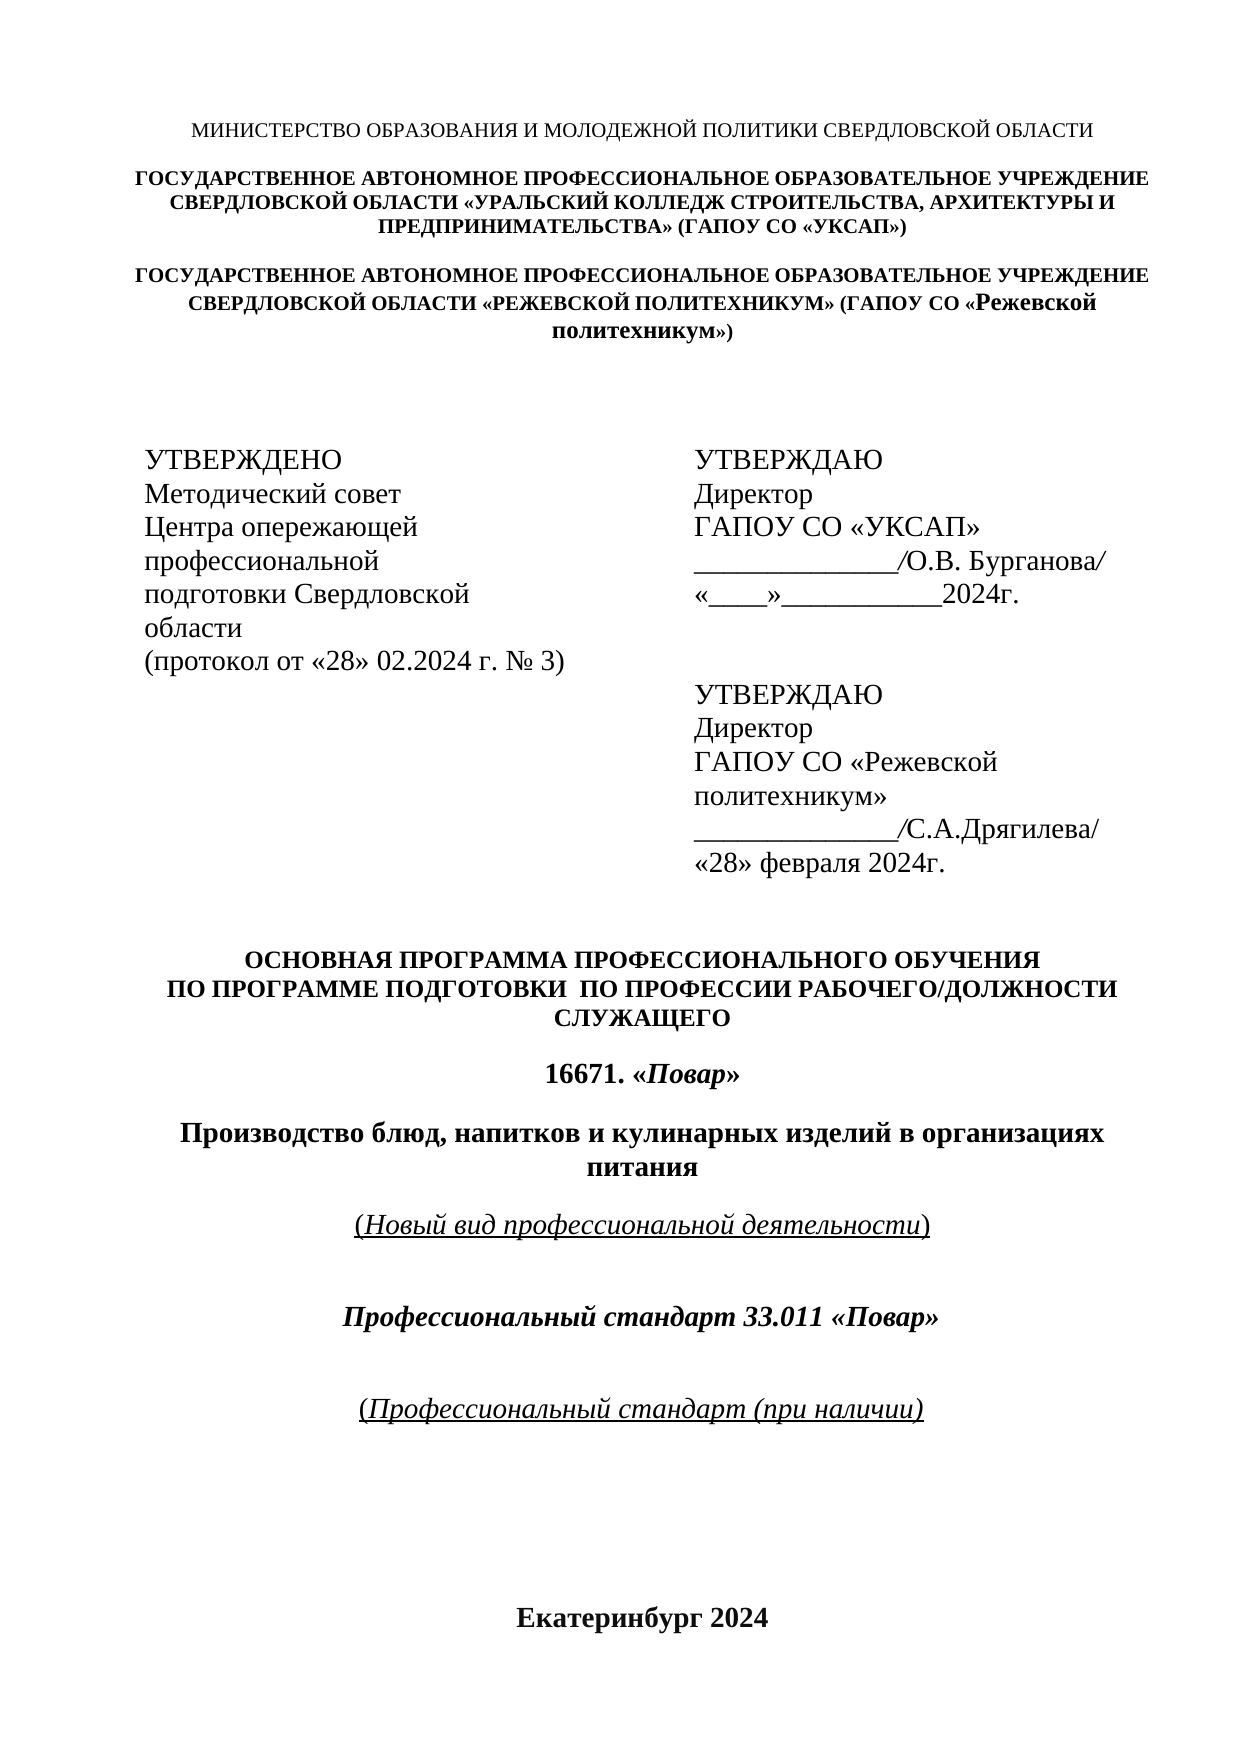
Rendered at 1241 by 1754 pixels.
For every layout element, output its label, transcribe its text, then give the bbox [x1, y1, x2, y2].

text ПО ПРОГРАММЕ ПОДГОТОВКИ ПО ПРОФЕССИи РАБОЧего/должности служащего [133, 974, 1152, 1032]
table_header УТВЕРЖДЕНО Методический совет Центра опережающей профессиональной подготовки Свердловской области (протокол от «28» 02.2024 г. № 3) [133, 442, 620, 912]
text Профессиональный стандарт 33.011 «Повар» [133, 1299, 1152, 1333]
text ГОСУДАРСТВЕННОЕ АВТОНОМНОЕ ПРОФЕССИОНАЛЬНОЕ ОБРАЗОВАТЕЛЬНОЕ УЧРЕЖДЕНИЕ СВЕРДЛОВСКОЙ ОБЛАСТИ «Режевской политехникум» (ГАПОУ СО «Режевской политехникум») [133, 262, 1152, 344]
text Производство блюд, напитков и кулинарных изделий в организациях питания [133, 1115, 1152, 1182]
text МИНИСТЕРСТВО ОБРАЗОВАНИЯ И МОЛОДЕЖНОЙ ПОЛИТИКИ СВЕРДЛОВСКОЙ ОБЛАСТИ [133, 118, 1152, 142]
text ОСНОВНая ПРОГРАММа ПРОФЕССИОНАЛЬНОГО ОБУЧЕНИЯ [133, 945, 1152, 974]
table_header УТВЕРЖДАЮ Директор ГАПОУ СО «УКСАП» ______________/О.В. Бурганова/ «____»___________2024г. УТВЕРЖДАЮ Директор ГАПОУ СО «Режевской политехникум» ______________/С.А.Дрягилева/ «28» февраля 2024г. [620, 442, 1196, 912]
text (Новый вид профессиональной деятельности) [133, 1207, 1152, 1241]
text (Профессиональный стандарт (при наличии) [133, 1391, 1152, 1425]
text 16671. «Повар» [133, 1057, 1152, 1090]
text Екатеринбург 2024 [133, 1601, 1152, 1634]
text ГОСУДАРСТВЕННОЕ АВТОНОМНОЕ ПРОФЕССИОНАЛЬНОЕ ОБРАЗОВАТЕЛЬНОЕ УЧРЕЖДЕНИЕ СВЕРДЛОВСКОЙ ОБЛАСТИ «УРАЛЬСКИЙ КОЛЛЕДЖ СТРОИТЕЛЬСТВА, АРХИТЕКТУРЫ И ПРЕДПРИНИМАТЕЛЬСТВА» (ГАПОУ СО «УКСАП») [133, 166, 1152, 238]
